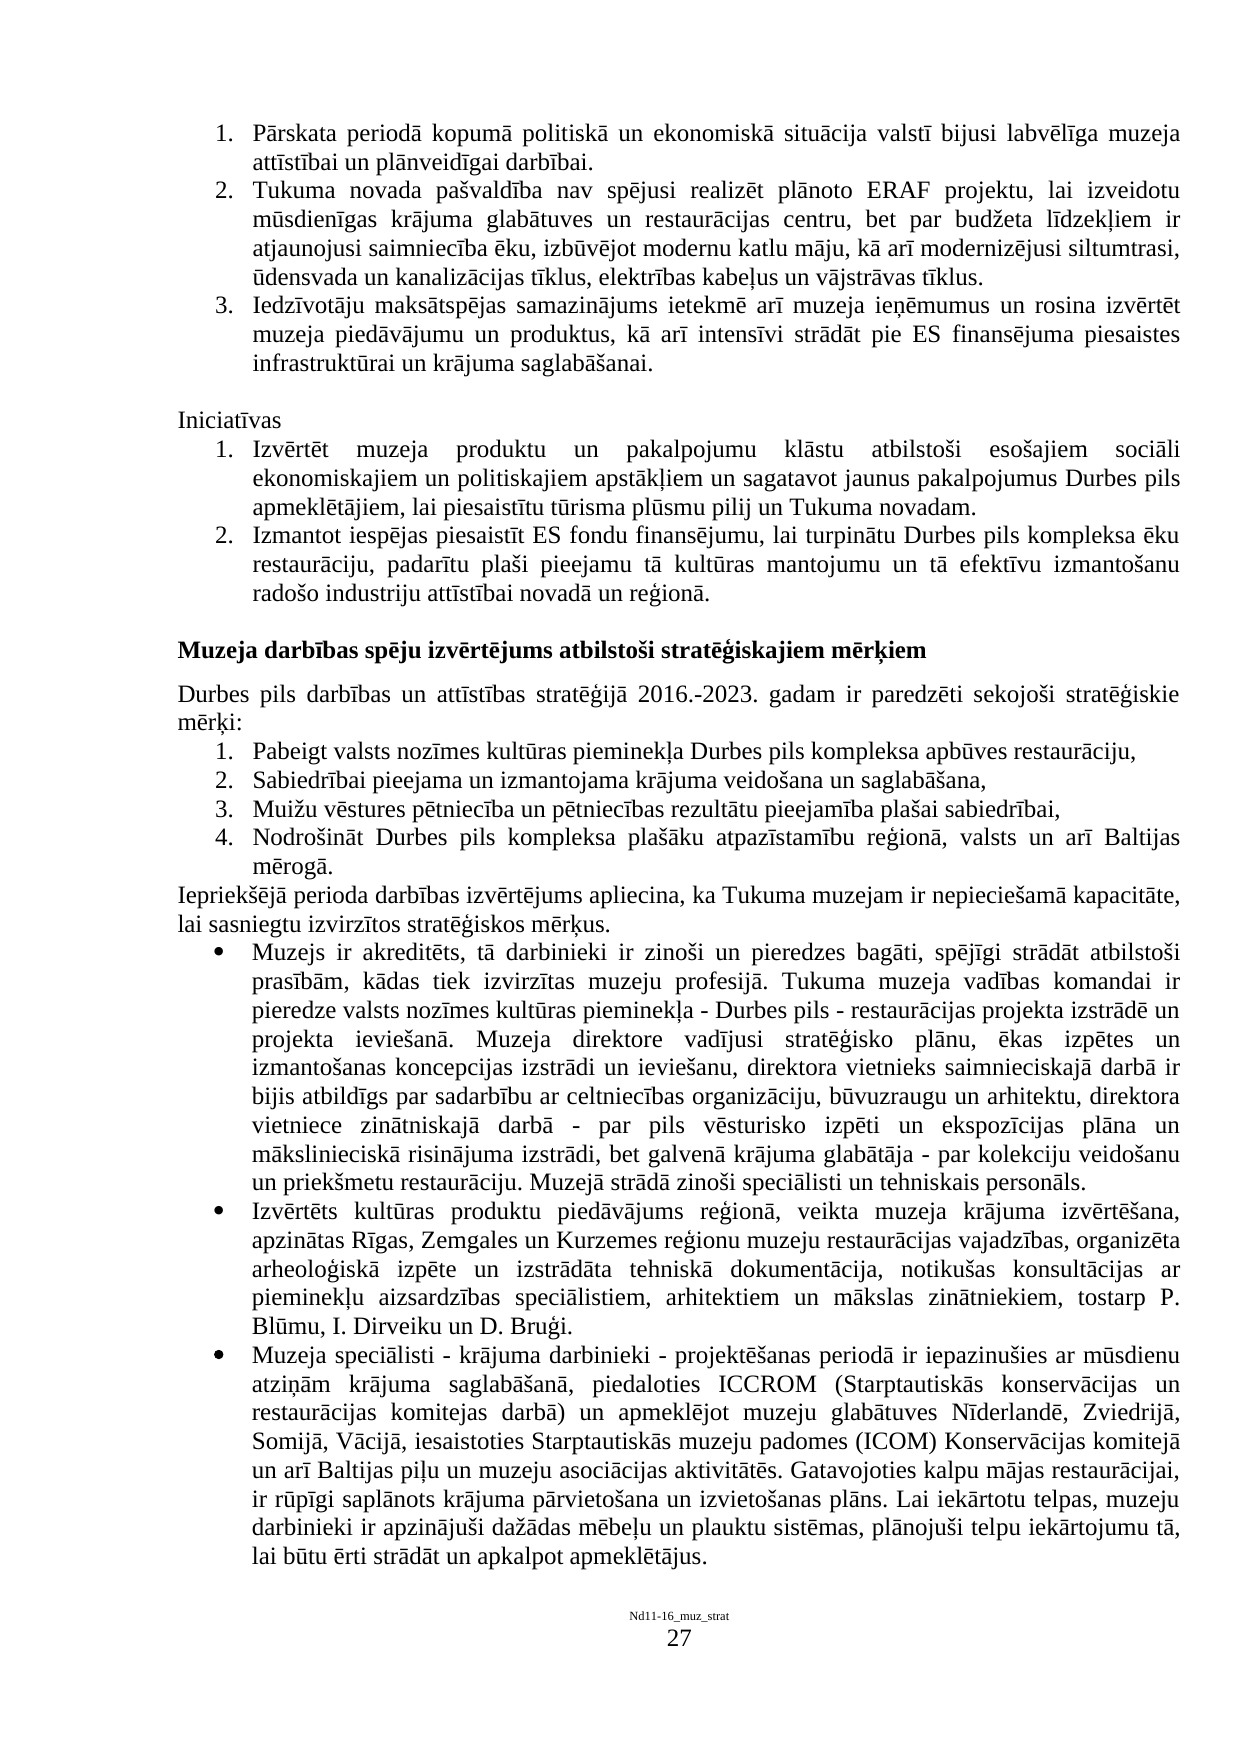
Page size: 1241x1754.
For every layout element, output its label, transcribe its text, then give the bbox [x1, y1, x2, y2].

text Iepriekšējā perioda darbības izvērtējums apliecina, ka Tukuma muzejam ir nepieciešamā kapacitāte, lai sasniegtu izvirzītos stratēģiskos mērķus. [177, 880, 1181, 937]
list Muzeja darbības spēju izvērtējums atbilstoši stratēģiskajiem mērķiem [177, 636, 1181, 664]
list Izvērtēt muzeja produktu un pakalpojumu klāstu atbilstoši esošajiem sociāli ekonomiskajiem un politiskajiem apstākļiem un sagatavot jaunus pakalpojumus Durbes pils apmeklētājiem, lai piesaistītu tūrisma plūsmu pilij un Tukuma novadam. [215, 434, 1181, 521]
text Durbes pils darbības un attīstības stratēģijā 2016.-2023. gadam ir paredzēti sekojoši stratēģiskie mērķi: [177, 679, 1181, 736]
list Pabeigt valsts nozīmes kultūras pieminekļa Durbes pils kompleksa apbūves restaurāciju, [215, 736, 1181, 765]
list Muzeja speciālisti - krājuma darbinieki - projektēšanas periodā ir iepazinušies ar mūsdienu atziņām krājuma saglabāšanā, piedaloties ICCROM (Starptautiskās konservācijas un restaurācijas komitejas darbā) un apmeklējot muzeju glabātuves Nīderlandē, Zviedrijā, Somijā, Vācijā, iesaistoties Starptautiskās muzeju padomes (ICOM) Konservācijas komitejā un arī Baltijas piļu un muzeju asociācijas aktivitātēs. Gatavojoties kalpu mājas restaurācijai, ir rūpīgi saplānots krājuma pārvietošana un izvietošanas plāns. Lai iekārtotu telpas, muzeju darbinieki ir apzinājuši dažādas mēbeļu un plauktu sistēmas, plānojuši telpu iekārtojumu tā, lai būtu ērti strādāt un apkalpot apmeklētājus. [214, 1340, 1181, 1570]
list Sabiedrībai pieejama un izmantojama krājuma veidošana un saglabāšana, [215, 765, 1181, 794]
text Iniciatīvas [177, 406, 1181, 434]
list Izvērtēts kultūras produktu piedāvājums reģionā, veikta muzeja krājuma izvērtēšana, apzinātas Rīgas, Zemgales un Kurzemes reģionu muzeju restaurācijas vajadzības, organizēta arheoloģiskā izpēte un izstrādāta tehniskā dokumentācija, notikušas konsultācijas ar pieminekļu aizsardzības speciālistiem, arhitektiem un mākslas zinātniekiem, tostarp P. Blūmu, I. Dirveiku un D. Bruģi. [214, 1196, 1181, 1340]
list Iedzīvotāju maksātspējas samazinājums ietekmē arī muzeja ieņēmumus un rosina izvērtēt muzeja piedāvājumu un produktus, kā arī intensīvi strādāt pie ES finansējuma piesaistes infrastruktūrai un krājuma saglabāšanai. [215, 291, 1181, 377]
list Nodrošināt Durbes pils kompleksa plašāku atpazīstamību reģionā, valsts un arī Baltijas mērogā. [215, 822, 1181, 880]
list Muižu vēstures pētniecība un pētniecības rezultātu pieejamība plašai sabiedrībai, [215, 794, 1181, 822]
list Izmantot iespējas piesaistīt ES fondu finansējumu, lai turpinātu Durbes pils kompleksa ēku restaurāciju, padarītu plaši pieejamu tā kultūras mantojumu un tā efektīvu izmantošanu radošo industriju attīstībai novadā un reģionā. [215, 521, 1181, 607]
list Tukuma novada pašvaldība nav spējusi realizēt plānoto ERAF projektu, lai izveidotu mūsdienīgas krājuma glabātuves un restaurācijas centru, bet par budžeta līdzekļiem ir atjaunojusi saimniecība ēku, izbūvējot modernu katlu māju, kā arī modernizējusi siltumtrasi, ūdensvada un kanalizācijas tīklus, elektrības kabeļus un vājstrāvas tīklus. [215, 176, 1181, 291]
list Pārskata periodā kopumā politiskā un ekonomiskā situācija valstī bijusi labvēlīga muzeja attīstībai un plānveidīgai darbībai. [215, 118, 1181, 176]
list Muzejs ir akreditēts, tā darbinieki ir zinoši un pieredzes bagāti, spējīgi strādāt atbilstoši prasībām, kādas tiek izvirzītas muzeju profesijā. Tukuma muzeja vadības komandai ir pieredze valsts nozīmes kultūras pieminekļa - Durbes pils - restaurācijas projekta izstrādē un projekta ieviešanā. Muzeja direktore vadījusi stratēģisko plānu, ēkas izpētes un izmantošanas koncepcijas izstrādi un ieviešanu, direktora vietnieks saimnieciskajā darbā ir bijis atbildīgs par sadarbību ar celtniecības organizāciju, būvuzraugu un arhitektu, direktora vietniece zinātniskajā darbā - par pils vēsturisko izpēti un ekspozīcijas plāna un mākslinieciskā risinājuma izstrādi, bet galvenā krājuma glabātāja - par kolekciju veidošanu un priekšmetu restaurāciju. Muzejā strādā zinoši speciālisti un tehniskais personāls. [214, 937, 1181, 1196]
